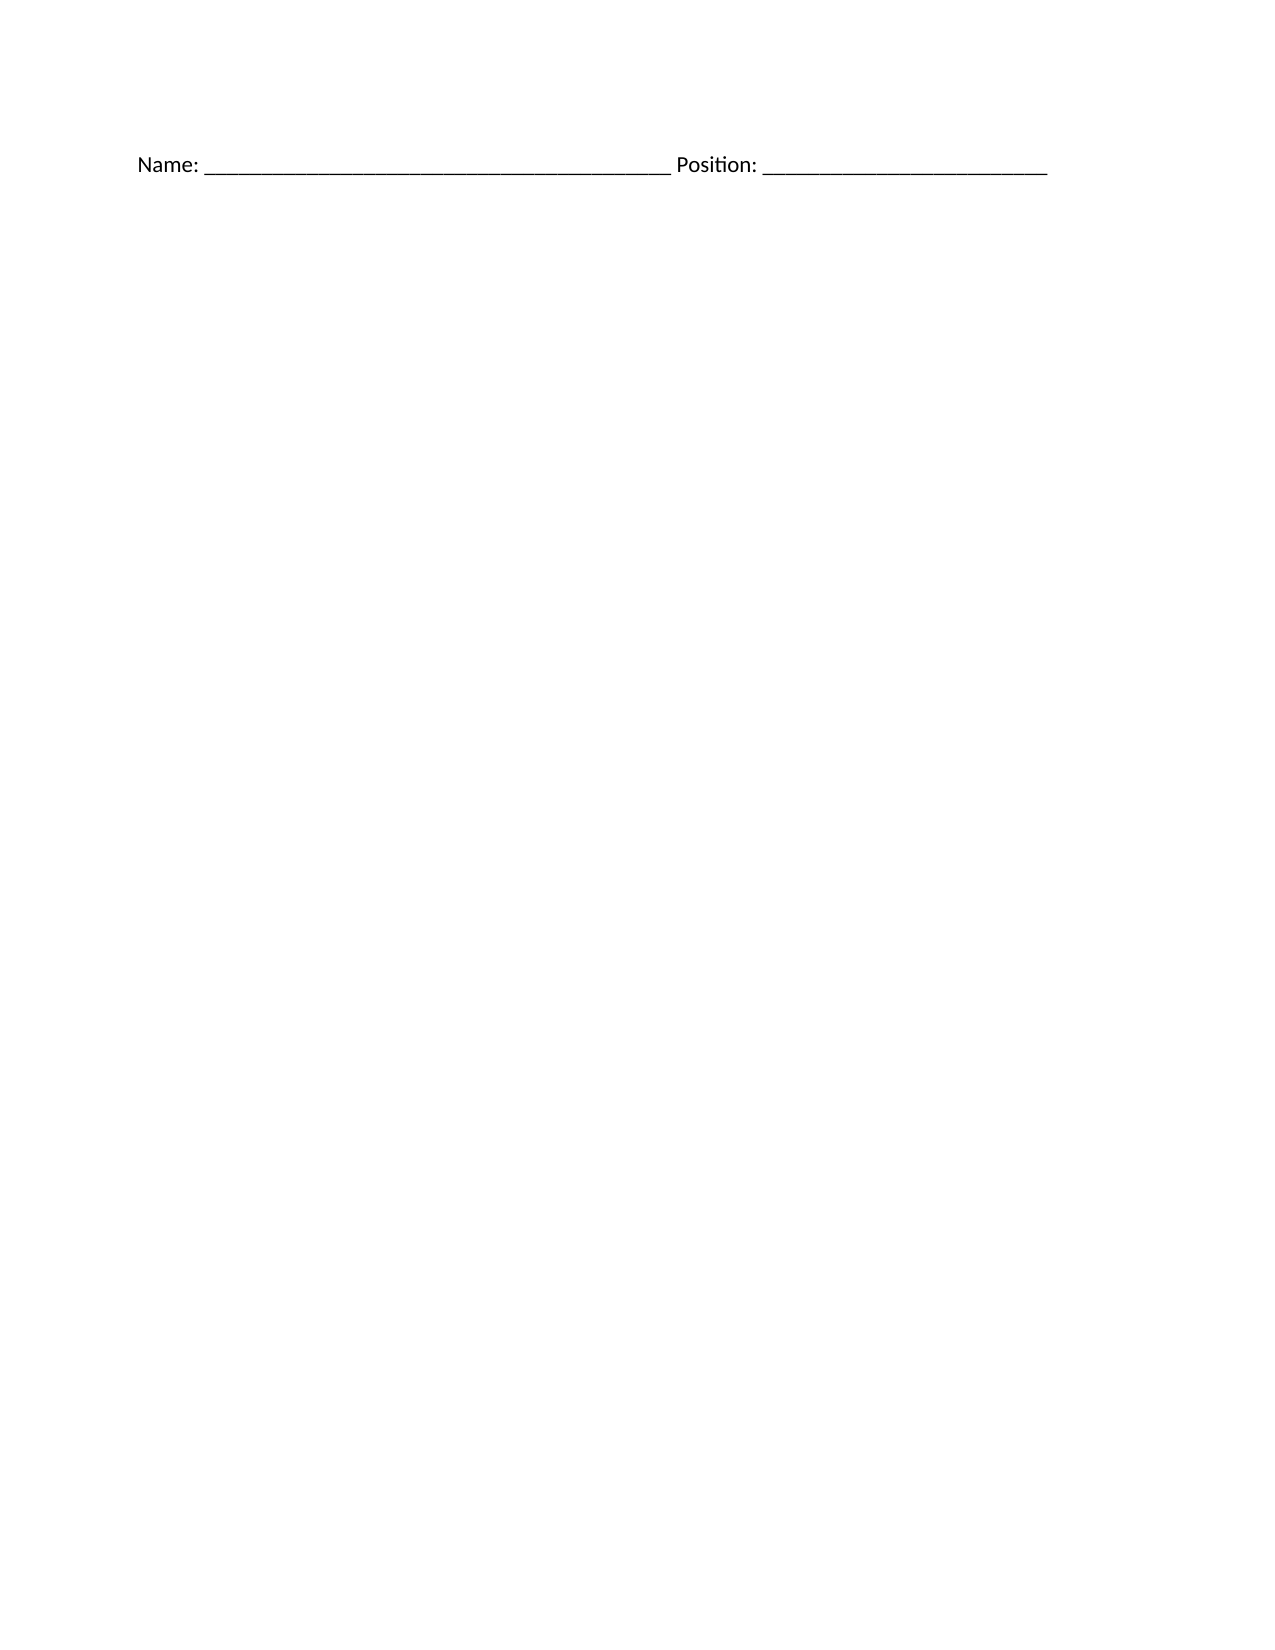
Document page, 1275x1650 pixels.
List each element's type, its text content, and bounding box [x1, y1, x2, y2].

text Name: _________________________________________ Position: _________________________ [137, 150, 1138, 178]
